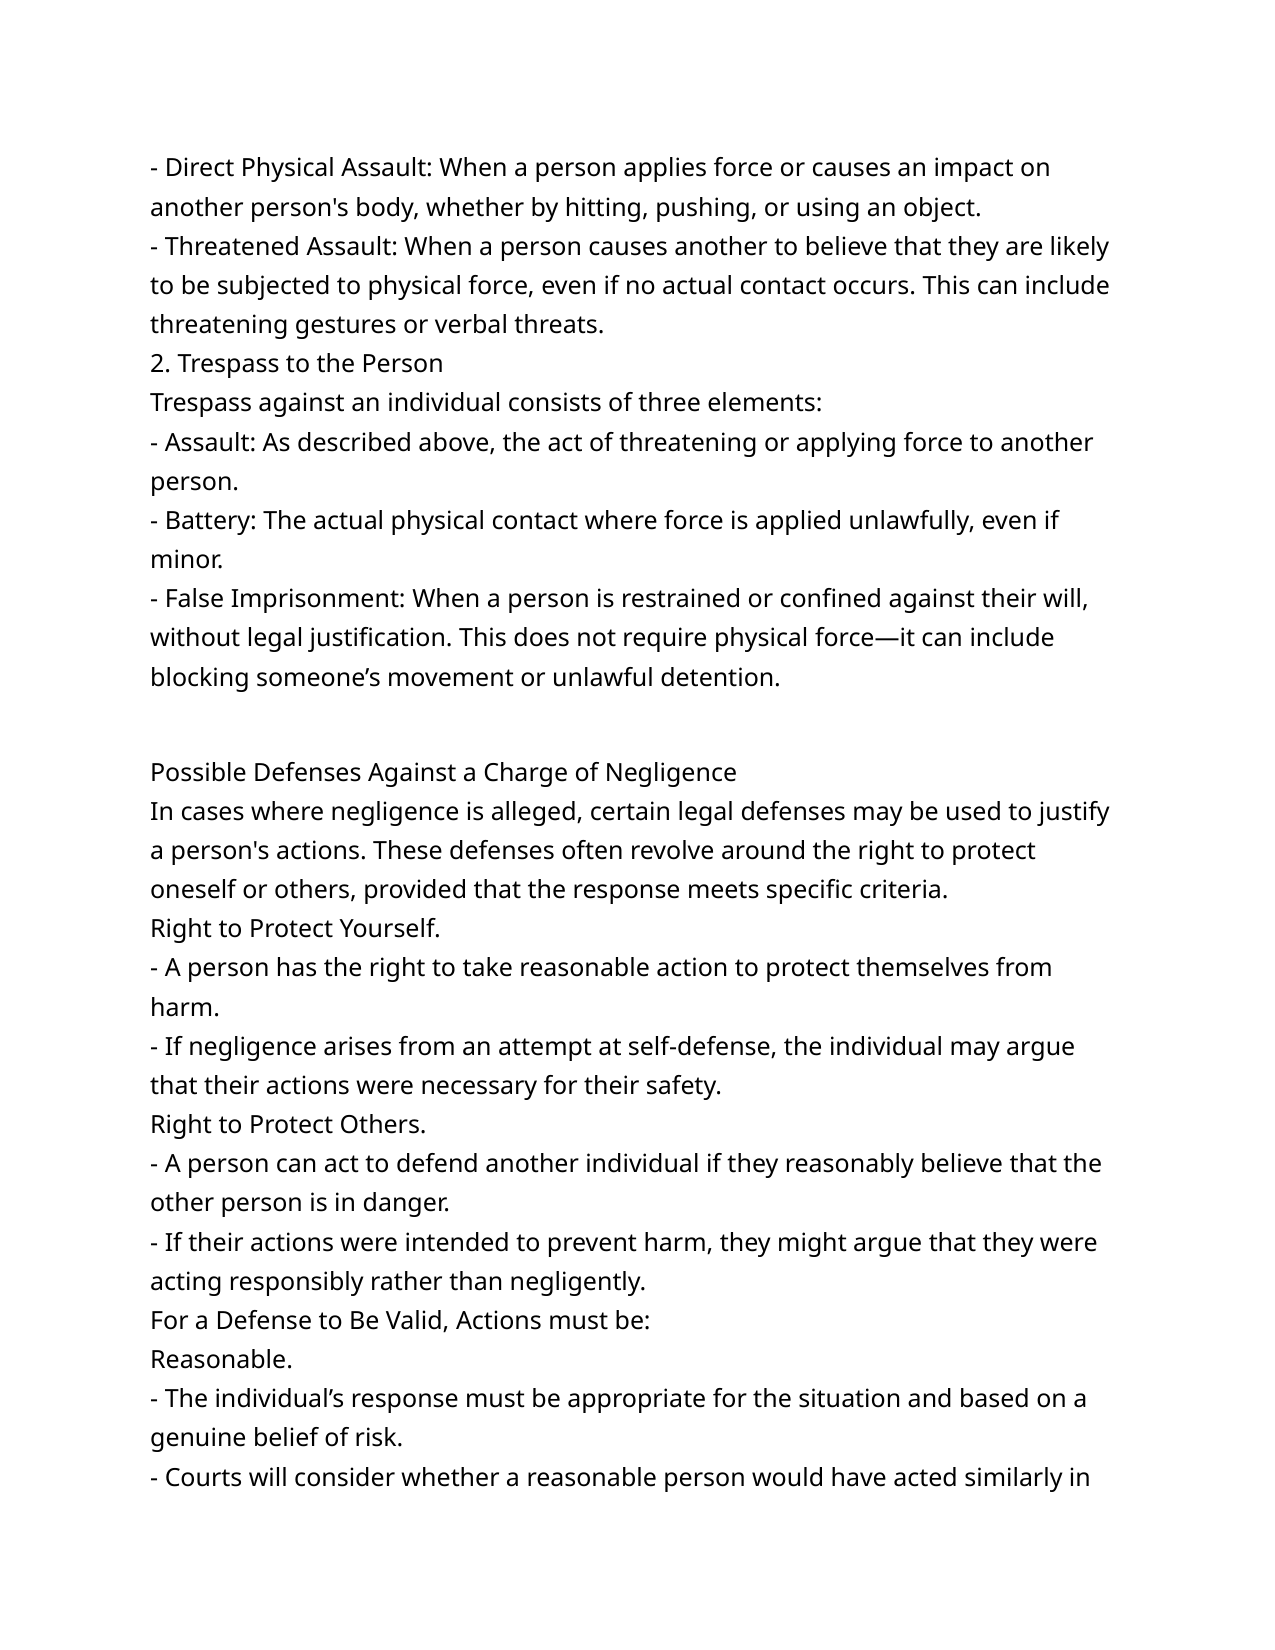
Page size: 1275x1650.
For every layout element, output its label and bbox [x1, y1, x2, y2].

text [150, 754, 1125, 1493]
text [150, 150, 1125, 732]
